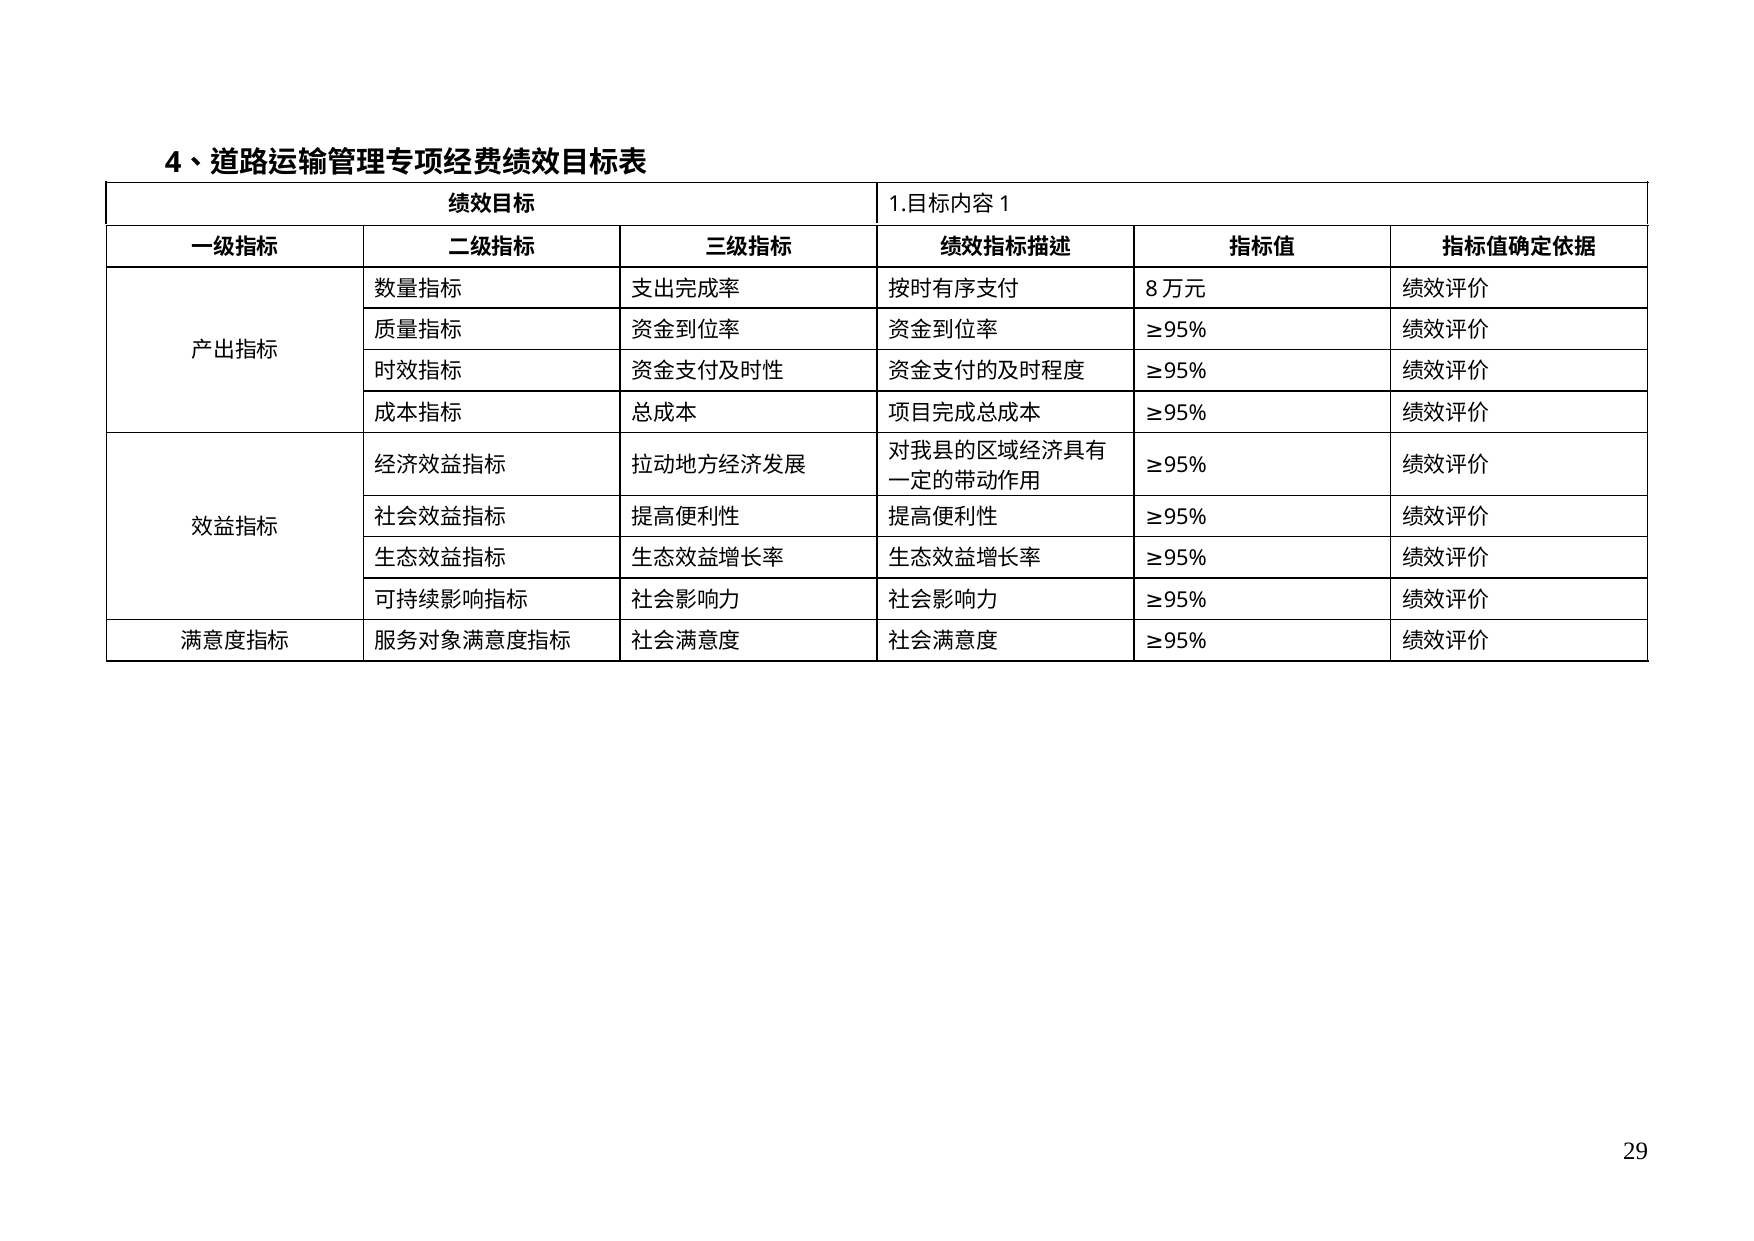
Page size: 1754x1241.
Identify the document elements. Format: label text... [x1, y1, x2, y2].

table_cell 支出完成率 [621, 268, 876, 307]
table_header 二级指标 [364, 226, 619, 266]
table_cell 生态效益增长率 [621, 537, 876, 577]
table_cell ≥95% [1135, 309, 1390, 349]
table_cell 绩效评价 [1391, 433, 1647, 494]
table_cell 绩效评价 [1391, 268, 1647, 307]
table_cell 数量指标 [364, 268, 619, 307]
table_cell 8万元 [1135, 268, 1390, 307]
table_cell 成本指标 [364, 392, 619, 431]
table_cell 产出指标 [107, 268, 363, 431]
table_cell 绩效评价 [1391, 537, 1647, 577]
table_cell 绩效评价 [1391, 309, 1647, 349]
table_cell 提高便利性 [621, 496, 876, 536]
table_cell ≥95% [1135, 537, 1390, 577]
table_cell 时效指标 [364, 350, 619, 390]
table_cell ≥95% [1135, 579, 1390, 618]
table_cell 绩效评价 [1391, 392, 1647, 431]
table_cell 可持续影响指标 [364, 579, 619, 618]
table_cell ≥95% [1135, 392, 1390, 431]
table_cell 对我县的区域经济具有一定的带动作用 [878, 433, 1133, 494]
text 4、道路运输管理专项经费绩效目标表 [106, 142, 1648, 181]
table_cell ≥95% [1135, 496, 1390, 536]
table_cell 社会满意度 [878, 620, 1133, 660]
table_header 指标值 [1135, 226, 1390, 266]
table_cell 经济效益指标 [364, 433, 619, 494]
table_cell 效益指标 [107, 433, 363, 618]
table_cell 服务对象满意度指标 [364, 620, 619, 660]
table_cell 社会满意度 [621, 620, 876, 660]
table_header 绩效指标描述 [878, 226, 1133, 266]
table_cell 质量指标 [364, 309, 619, 349]
table_cell 绩效评价 [1391, 620, 1647, 660]
table_cell 资金支付及时性 [621, 350, 876, 390]
table_header 绩效目标 [107, 183, 876, 223]
table_cell 社会影响力 [878, 579, 1133, 618]
table_cell 资金支付的及时程度 [878, 350, 1133, 390]
table_cell ≥95% [1135, 433, 1390, 494]
table_cell 生态效益指标 [364, 537, 619, 577]
table_cell 社会效益指标 [364, 496, 619, 536]
table_cell 生态效益增长率 [878, 537, 1133, 577]
table_cell 绩效评价 [1391, 350, 1647, 390]
table_cell 社会影响力 [621, 579, 876, 618]
table_header 一级指标 [107, 226, 363, 266]
table_header 指标值确定依据 [1391, 226, 1647, 266]
table_cell 提高便利性 [878, 496, 1133, 536]
table_cell 资金到位率 [878, 309, 1133, 349]
table_cell 绩效评价 [1391, 579, 1647, 618]
table_cell 满意度指标 [107, 620, 363, 660]
table_cell ≥95% [1135, 350, 1390, 390]
table_cell 资金到位率 [621, 309, 876, 349]
table_cell 总成本 [621, 392, 876, 431]
table_cell 按时有序支付 [878, 268, 1133, 307]
table_cell ≥95% [1135, 620, 1390, 660]
table_header 1.目标内容1 [878, 183, 1647, 223]
table_cell 项目完成总成本 [878, 392, 1133, 431]
table_header 三级指标 [621, 226, 876, 266]
table_cell 拉动地方经济发展 [621, 433, 876, 494]
table_cell 绩效评价 [1391, 496, 1647, 536]
